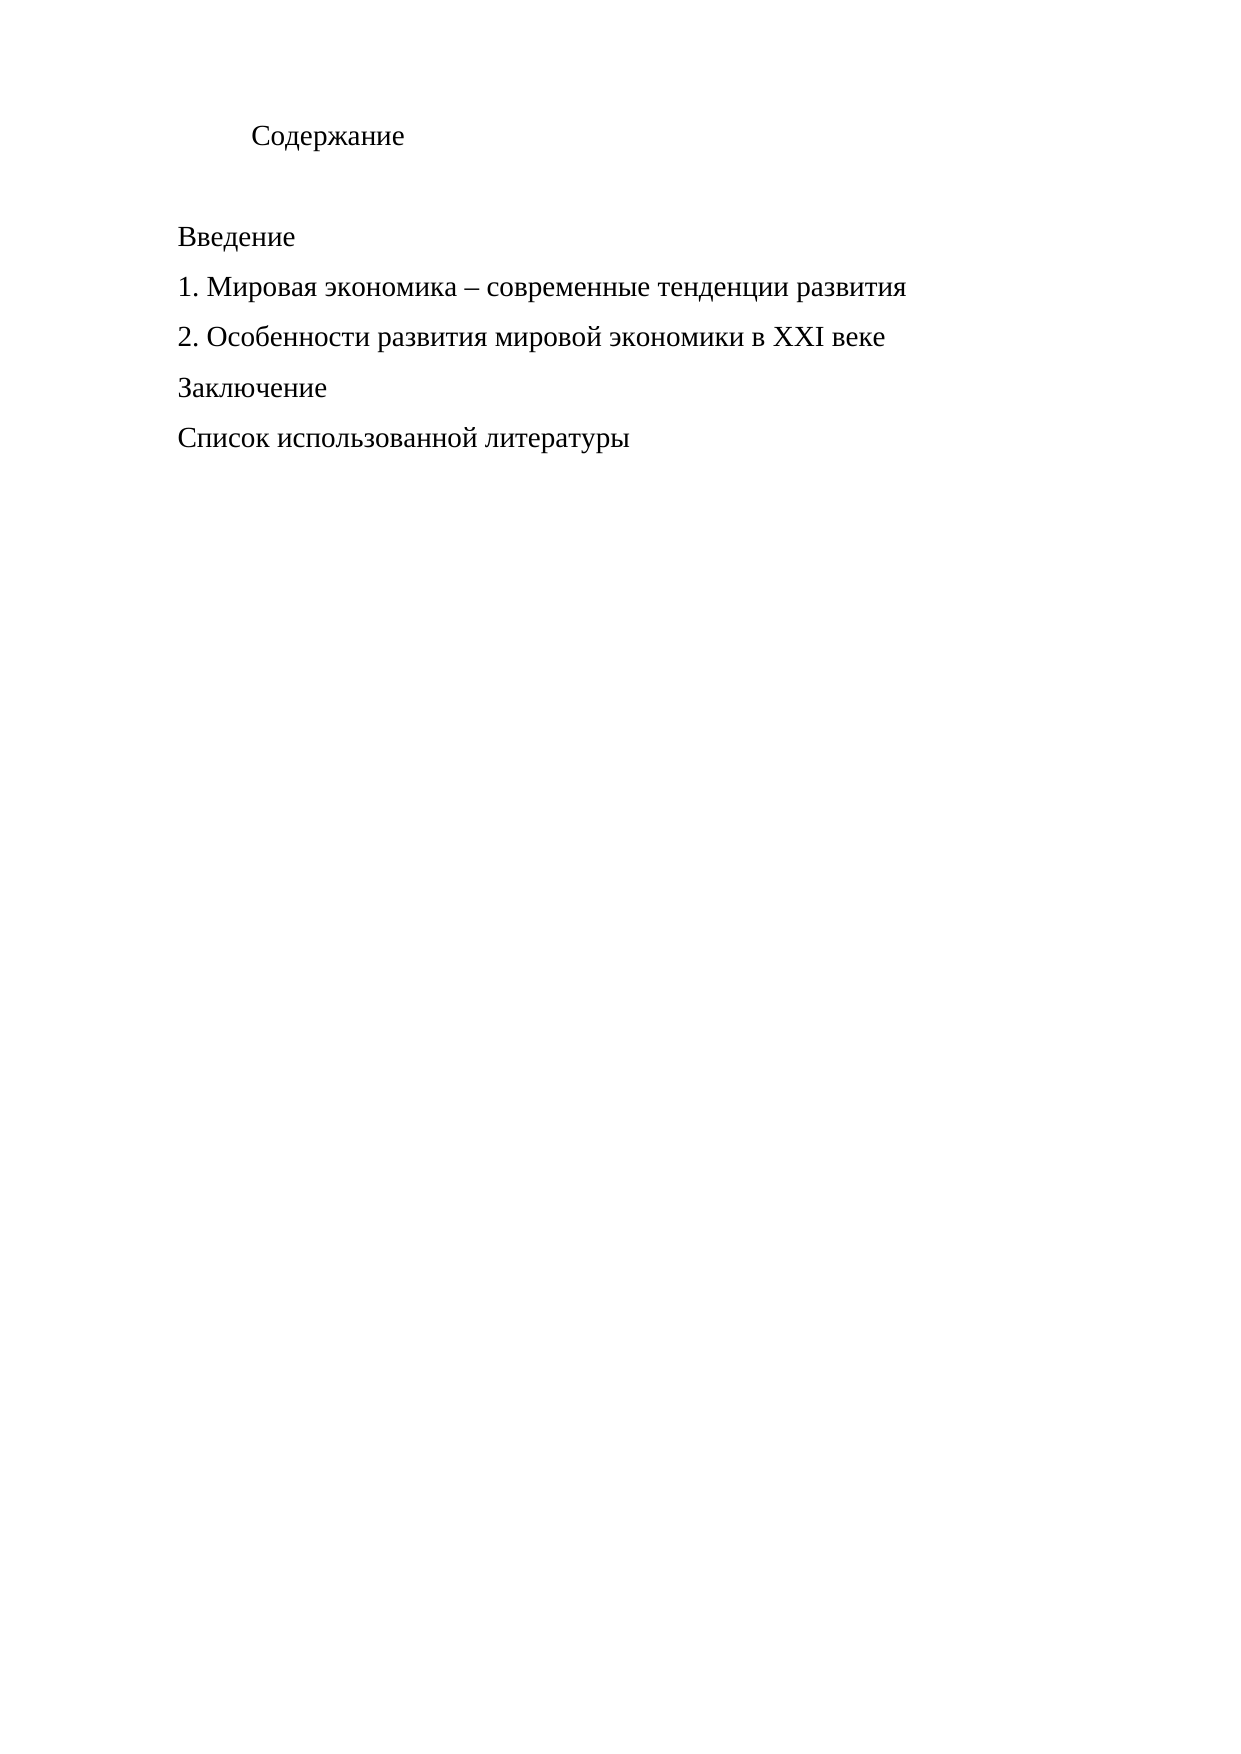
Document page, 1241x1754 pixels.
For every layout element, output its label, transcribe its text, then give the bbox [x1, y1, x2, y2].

text Введение [177, 219, 1152, 252]
text 1. Мировая экономика – современные тенденции развития [177, 269, 1152, 303]
text Список использованной литературы [177, 420, 1152, 453]
text 2. Особенности развития мировой экономики в XXI веке [177, 319, 1152, 353]
text Заключение [177, 370, 1152, 403]
text Содержание [177, 118, 1152, 152]
